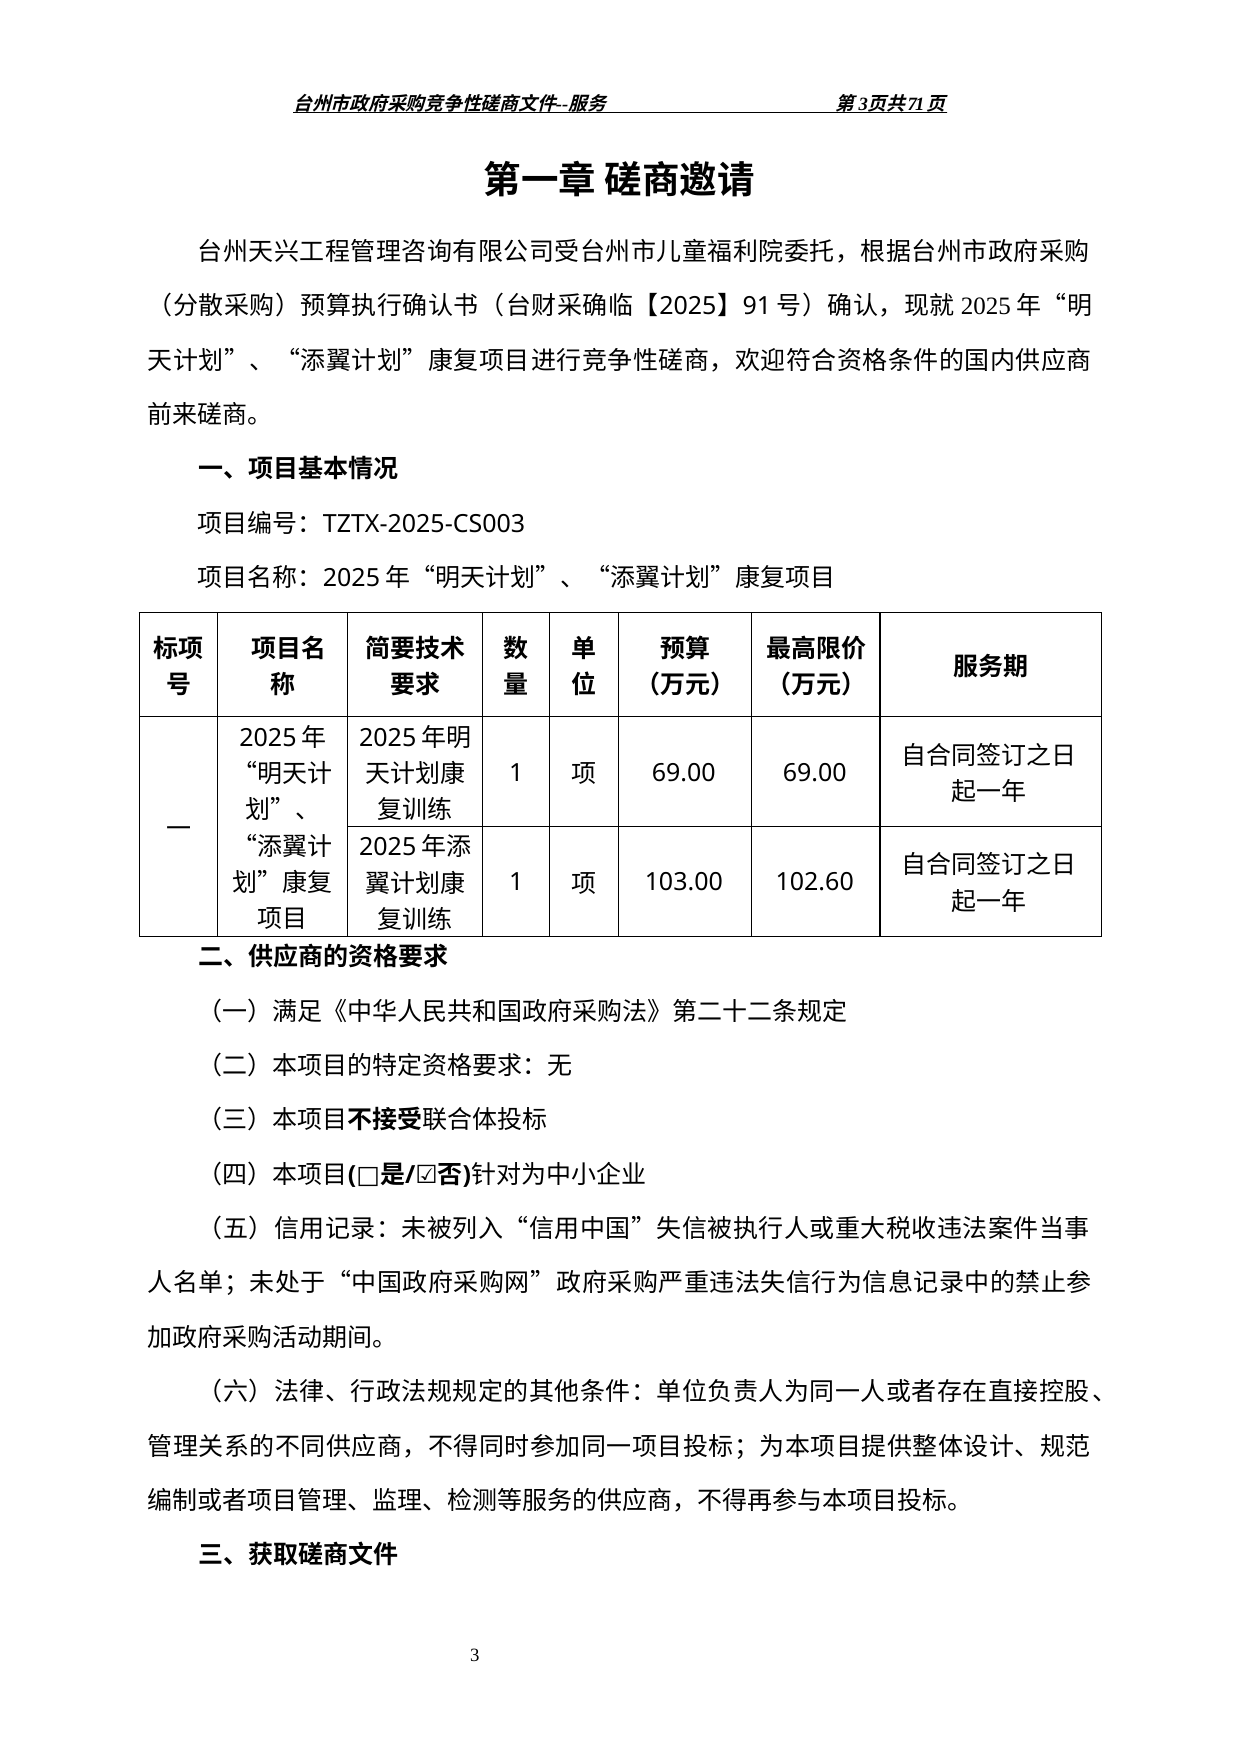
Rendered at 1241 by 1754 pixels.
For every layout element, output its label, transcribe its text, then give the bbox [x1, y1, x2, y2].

table_header 最高限价 （万元） [752, 613, 879, 716]
table_cell 2025年“明天计划”、“添翼计划”康复项目 [218, 717, 347, 936]
table_header 项目名称 [218, 613, 347, 716]
table_cell 自合同签订之日起一年 [881, 717, 1101, 826]
subtitle 一、项目基本情况 [148, 449, 1092, 485]
table_header 单位 [550, 613, 618, 716]
list 磋商邀请 [148, 150, 1090, 204]
table_cell 一 [140, 717, 217, 936]
subtitle 二、供应商的资格要求 [148, 937, 1092, 973]
table_header 服务期 [881, 613, 1101, 716]
table_cell 69.00 [619, 717, 751, 826]
table_cell 69.00 [752, 717, 879, 826]
text （五）信用记录：未被列入“信用中国”失信被执行人或重大税收违法案件当事人名单；未处于“中国政府采购网”政府采购严重违法失信行为信息记录中的禁止参加政府采购活动期间。 [148, 1208, 1092, 1353]
table_header 简要技术要求 [348, 613, 482, 716]
table_cell 1 [483, 827, 549, 936]
table_cell 2025年明天计划康复训练 [348, 717, 482, 826]
table_header 预算 （万元） [619, 613, 751, 716]
table_cell 项 [550, 827, 618, 936]
table_cell 103.00 [619, 827, 751, 936]
table_cell 项 [550, 717, 618, 826]
table_cell 1 [483, 717, 549, 826]
text （六）法律、行政法规规定的其他条件：单位负责人为同一人或者存在直接控股、管理关系的不同供应商，不得同时参加同一项目投标；为本项目提供整体设计、规范编制或者项目管理、监理、检测等服务的供应商，不得再参与本项目投标。 [148, 1372, 1092, 1517]
text （四）本项目(□是/☑否)针对为中小企业 [148, 1154, 1092, 1190]
subtitle 台州天兴工程管理咨询有限公司受台州市儿童福利院委托，根据台州市政府采购（分散采购）预算执行确认书（台财采确临【2025】91号）确认，现就2025年“明天计划”、“添翼计划”康复项目进行竞争性磋商，欢迎符合资格条件的国内供应商前来磋商。 [148, 231, 1092, 431]
table_header 标项号 [140, 613, 217, 716]
table_cell 2025年添翼计划康复训练 [348, 827, 482, 936]
subtitle 三、获取磋商文件 [148, 1535, 1092, 1571]
text （三）本项目不接受联合体投标 [148, 1100, 1092, 1136]
table_header 数量 [483, 613, 549, 716]
text 项目名称：2025年“明天计划”、“添翼计划”康复项目 [148, 558, 1092, 594]
text （一）满足《中华人民共和国政府采购法》第二十二条规定 [148, 991, 1092, 1027]
table_cell 自合同签订之日起一年 [881, 827, 1101, 936]
text 项目编号：TZTX-2025-CS003 [148, 503, 1092, 539]
table_cell 102.60 [752, 827, 879, 936]
text （二）本项目的特定资格要求：无 [148, 1045, 1092, 1082]
